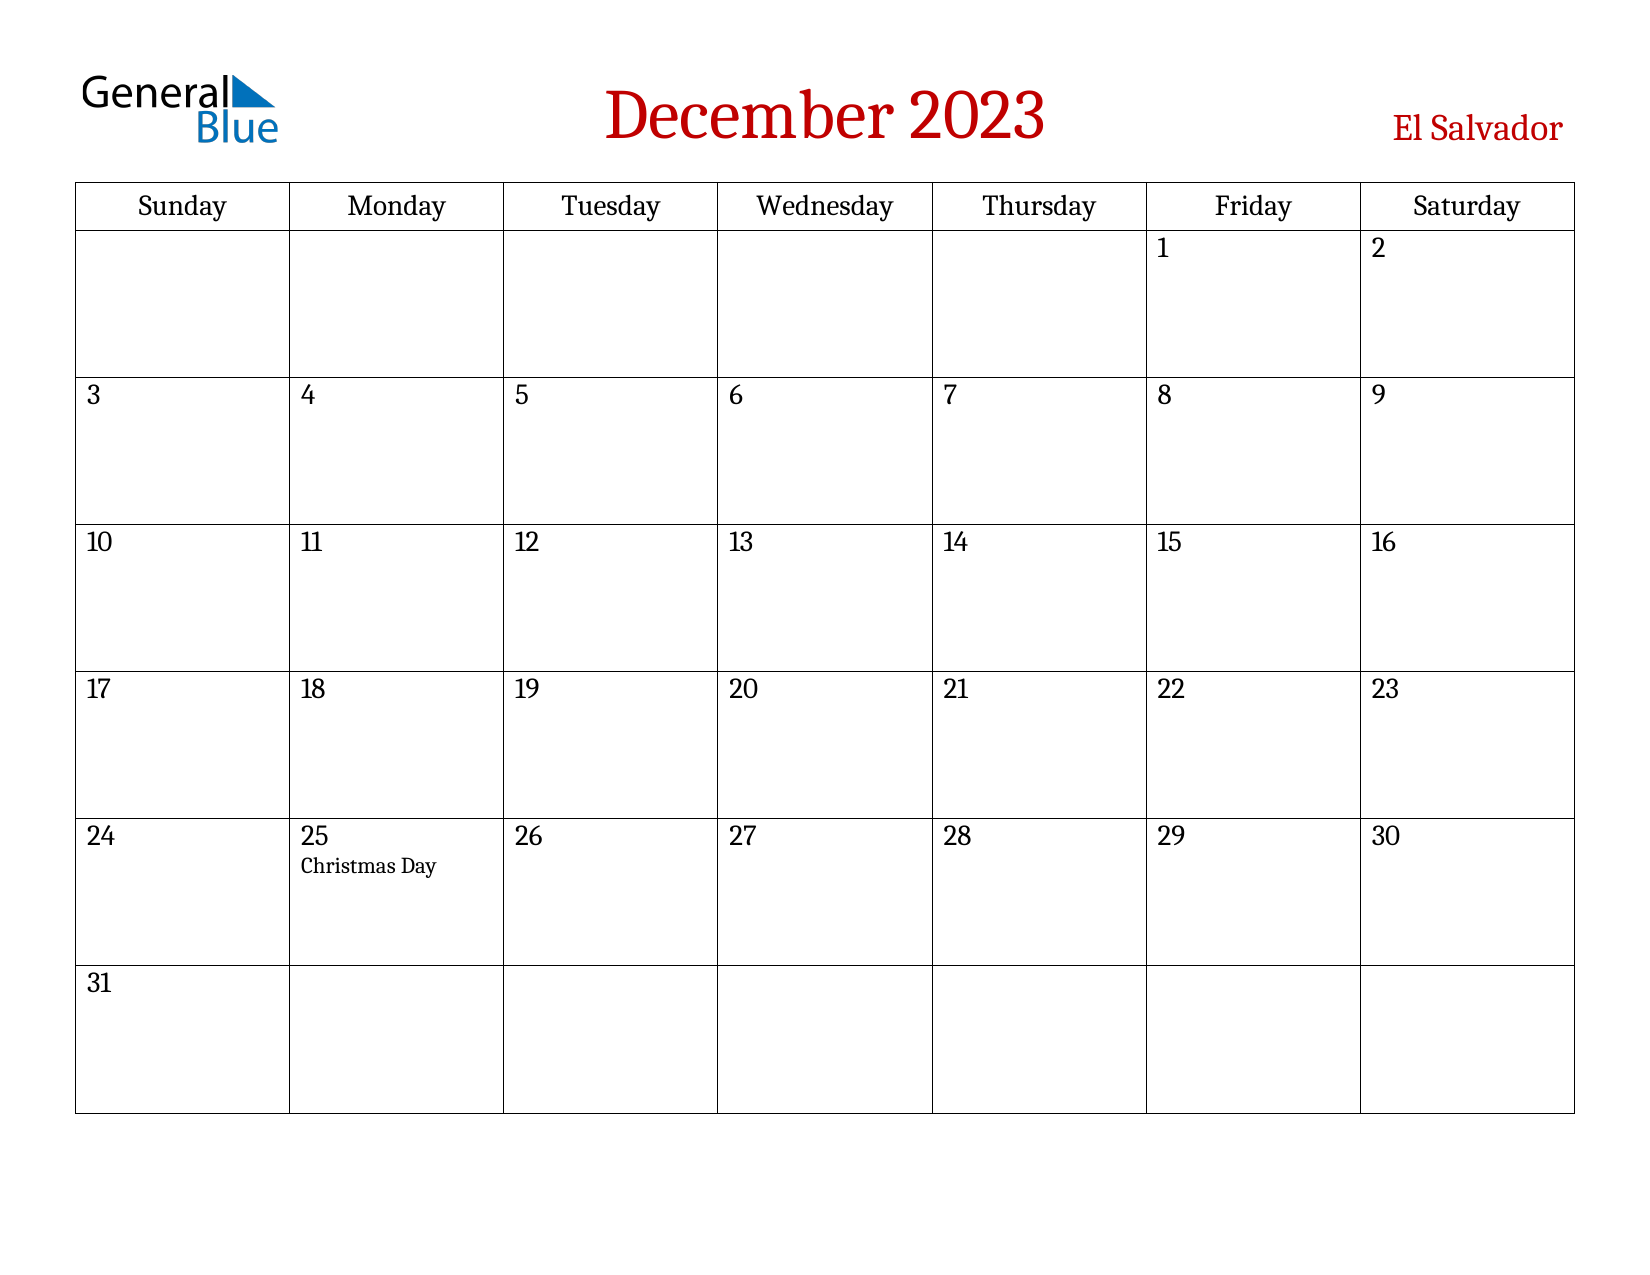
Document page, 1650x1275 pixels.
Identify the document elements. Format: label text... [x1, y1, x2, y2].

table_cell [933, 412, 1146, 524]
table_cell [290, 231, 503, 264]
table_header [76, 75, 503, 182]
table_cell [290, 966, 503, 1000]
table_cell [1361, 706, 1574, 818]
table_cell [718, 1000, 932, 1112]
table_cell [1361, 1000, 1574, 1112]
table_cell [76, 265, 289, 377]
table_header El Salvador [1146, 75, 1574, 182]
table_cell 30 [1361, 819, 1574, 853]
table_cell 15 [1147, 525, 1360, 559]
table_cell 26 [504, 819, 717, 853]
table_cell [718, 706, 932, 818]
table_cell 31 [76, 966, 289, 1000]
table_cell [1361, 853, 1574, 965]
picture [82, 75, 278, 143]
table_cell [504, 706, 717, 818]
table_cell [504, 1000, 717, 1112]
table_cell Wednesday [718, 183, 932, 230]
table_cell Thursday [933, 183, 1146, 230]
table_cell 12 [504, 525, 717, 559]
table_cell [76, 853, 289, 965]
table_cell [290, 559, 503, 671]
table_cell 24 [76, 819, 289, 853]
table_cell [290, 1000, 503, 1112]
table_cell [76, 559, 289, 671]
table_cell 11 [290, 525, 503, 559]
table_cell [504, 853, 717, 965]
table_cell Sunday [76, 183, 289, 230]
table_cell 27 [718, 819, 932, 853]
table_cell [1361, 966, 1574, 1000]
table_cell 13 [718, 525, 932, 559]
table_cell [1147, 853, 1360, 965]
table_cell Monday [290, 183, 503, 230]
table_cell [504, 559, 717, 671]
table_cell [290, 265, 503, 377]
table_cell [1147, 966, 1360, 1000]
table_cell [933, 966, 1146, 1000]
table_cell 18 [290, 672, 503, 706]
table_cell [1361, 412, 1574, 524]
table_cell 1 [1147, 231, 1360, 264]
table_cell [1361, 265, 1574, 377]
table_cell [504, 966, 717, 1000]
table_cell [718, 853, 932, 965]
table_cell [718, 231, 932, 264]
table_cell [1147, 412, 1360, 524]
table_cell 25 [290, 819, 503, 853]
table_cell 23 [1361, 672, 1574, 706]
table_cell [290, 706, 503, 818]
table_cell 22 [1147, 672, 1360, 706]
table_cell Saturday [1361, 183, 1574, 230]
table_cell Friday [1147, 183, 1360, 230]
table_cell 2 [1361, 231, 1574, 264]
table_cell [76, 231, 289, 264]
table_cell 7 [933, 378, 1146, 412]
table_cell [933, 853, 1146, 965]
table_cell 8 [1147, 378, 1360, 412]
table_cell 16 [1361, 525, 1574, 559]
table_cell [933, 1000, 1146, 1112]
table_cell 19 [504, 672, 717, 706]
table_cell [933, 706, 1146, 818]
table_cell 17 [76, 672, 289, 706]
table_header December 2023 [504, 75, 1146, 182]
table_cell [933, 265, 1146, 377]
table_cell [718, 966, 932, 1000]
table_cell [1147, 559, 1360, 671]
table_cell [1147, 706, 1360, 818]
table_cell 4 [290, 378, 503, 412]
table_cell [1361, 559, 1574, 671]
table_cell 5 [504, 378, 717, 412]
table_cell 20 [718, 672, 932, 706]
table_cell [933, 559, 1146, 671]
table_cell 29 [1147, 819, 1360, 853]
table_cell 10 [76, 525, 289, 559]
table_cell 3 [76, 378, 289, 412]
table_cell [504, 412, 717, 524]
table_cell 9 [1361, 378, 1574, 412]
table_cell 28 [933, 819, 1146, 853]
table_cell [504, 231, 717, 264]
table_cell 6 [718, 378, 932, 412]
table_cell [290, 412, 503, 524]
table_cell [718, 265, 932, 377]
table_cell [718, 412, 932, 524]
table_cell [76, 706, 289, 818]
table_cell [76, 412, 289, 524]
table_cell Christmas Day [290, 853, 503, 965]
table_cell [933, 231, 1146, 264]
table_cell [76, 1000, 289, 1112]
table_cell 14 [933, 525, 1146, 559]
table_cell [1147, 265, 1360, 377]
table_cell 21 [933, 672, 1146, 706]
table_cell [504, 265, 717, 377]
table_cell [1147, 1000, 1360, 1112]
table_cell [718, 559, 932, 671]
table_cell Tuesday [504, 183, 717, 230]
